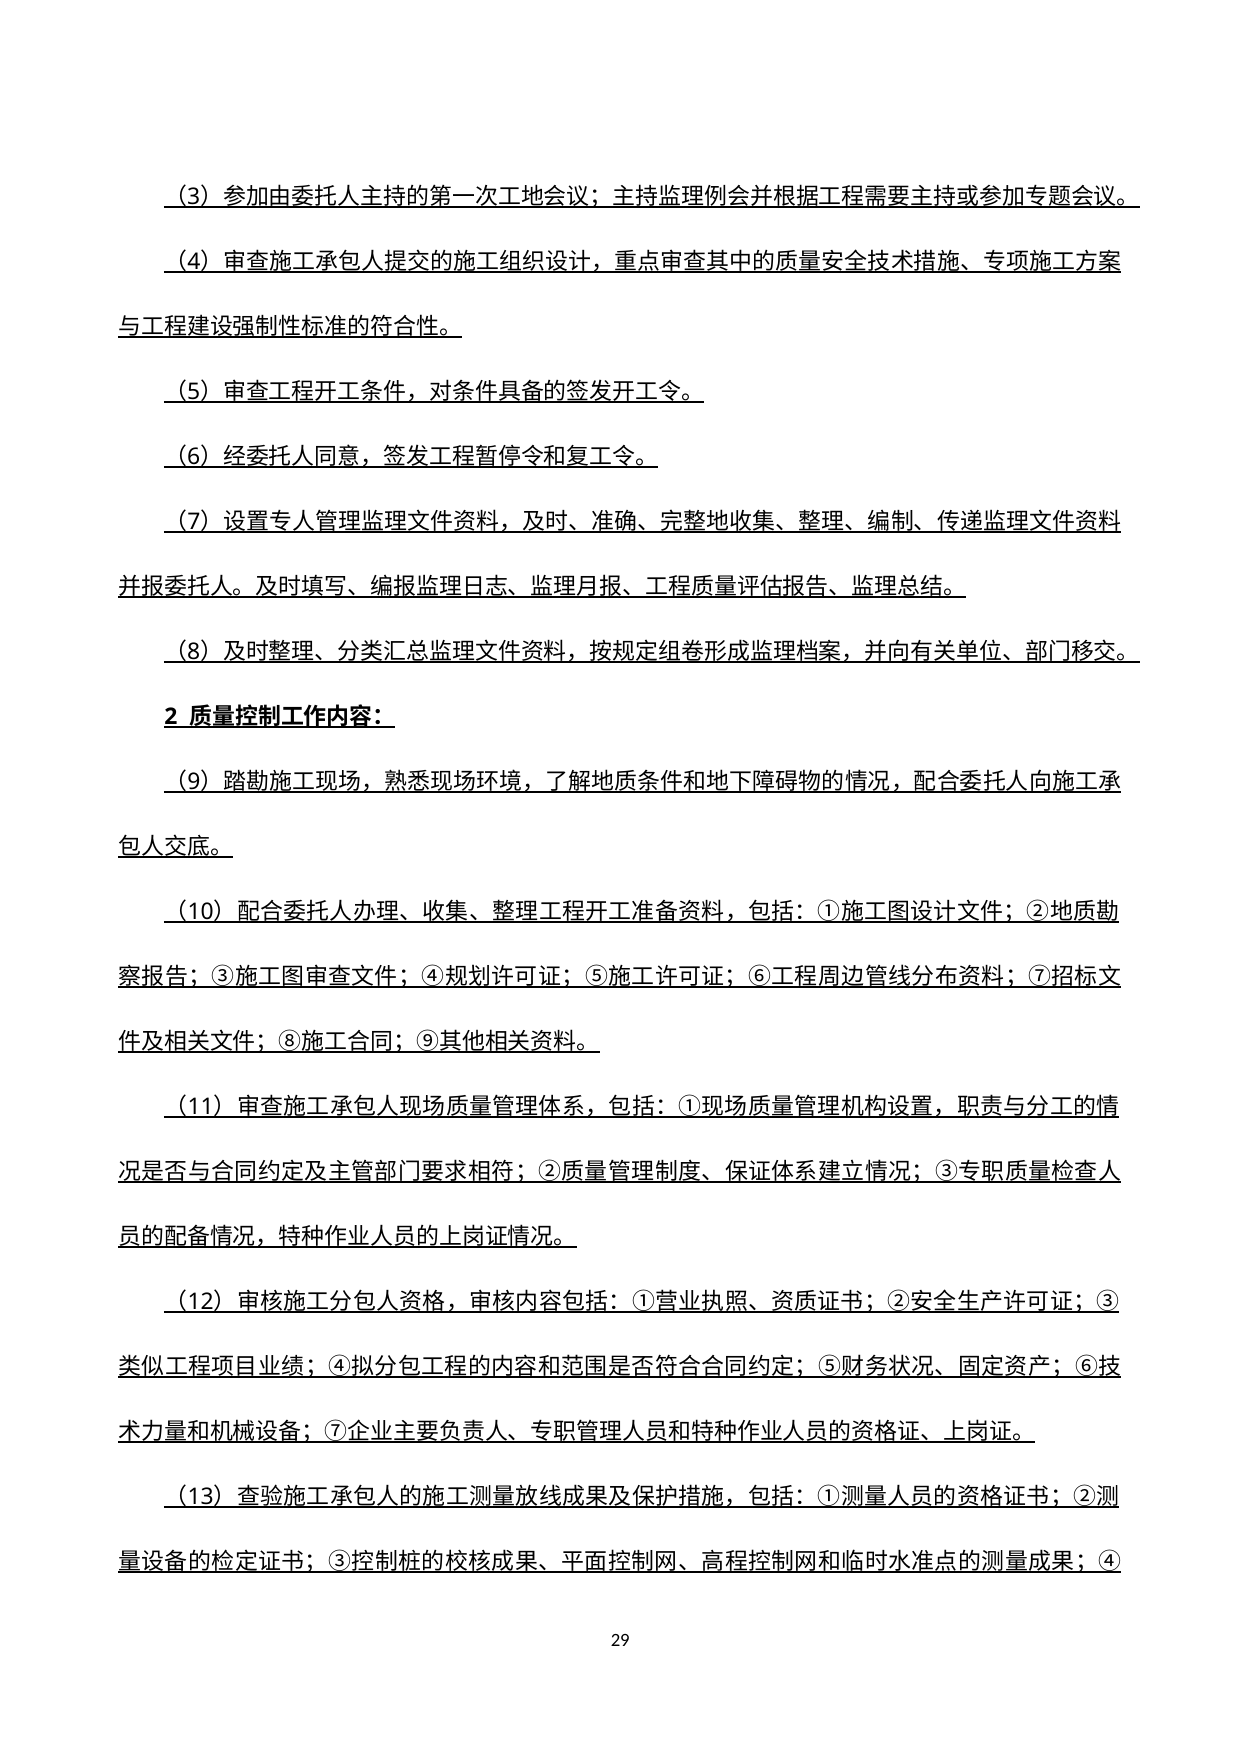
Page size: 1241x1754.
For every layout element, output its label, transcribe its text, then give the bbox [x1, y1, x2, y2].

text 2 质量控制工作内容： [118, 682, 1122, 747]
text （4）审查施工承包人提交的施工组织设计，重点审查其中的质量安全技术措施、专项施工方案与工程建设强制性标准的符合性。 [118, 227, 1122, 357]
text （9）踏勘施工现场，熟悉现场环境，了解地质条件和地下障碍物的情况，配合委托人向施工承包人交底。 [118, 747, 1122, 877]
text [118, 1462, 1122, 1592]
text （12）审核施工分包人资格，审核内容包括：①营业执照、资质证书；②安全生产许可证；③类似工程项目业绩；④拟分包工程的内容和范围是否符合合同约定；⑤财务状况、固定资产；⑥技术力量和机械设备；⑦企业主要负责人、专职管理人员和特种作业人员的资格证、上岗证。 [118, 1267, 1122, 1462]
text （8）及时整理、分类汇总监理文件资料，按规定组卷形成监理档案，并向有关单位、部门移交。 [118, 617, 1122, 682]
text （10）配合委托人办理、收集、整理工程开工准备资料，包括：①施工图设计文件；②地质勘察报告；③施工图审查文件；④规划许可证；⑤施工许可证；⑥工程周边管线分布资料；⑦招标文件及相关文件；⑧施工合同；⑨其他相关资料。 [118, 877, 1122, 1072]
text （6）经委托人同意，签发工程暂停令和复工令。 [118, 422, 1122, 487]
text （3）参加由委托人主持的第一次工地会议；主持监理例会并根据工程需要主持或参加专题会议。 [118, 162, 1122, 227]
text （11）审查施工承包人现场质量管理体系，包括：①现场质量管理机构设置，职责与分工的情况是否与合同约定及主管部门要求相符；②质量管理制度、保证体系建立情况；③专职质量检查人员的配备情况，特种作业人员的上岗证情况。 [118, 1072, 1122, 1267]
text （7）设置专人管理监理文件资料，及时、准确、完整地收集、整理、编制、传递监理文件资料并报委托人。及时填写、编报监理日志、监理月报、工程质量评估报告、监理总结。 [118, 487, 1122, 617]
text （5）审查工程开工条件，对条件具备的签发开工令。 [118, 357, 1122, 422]
